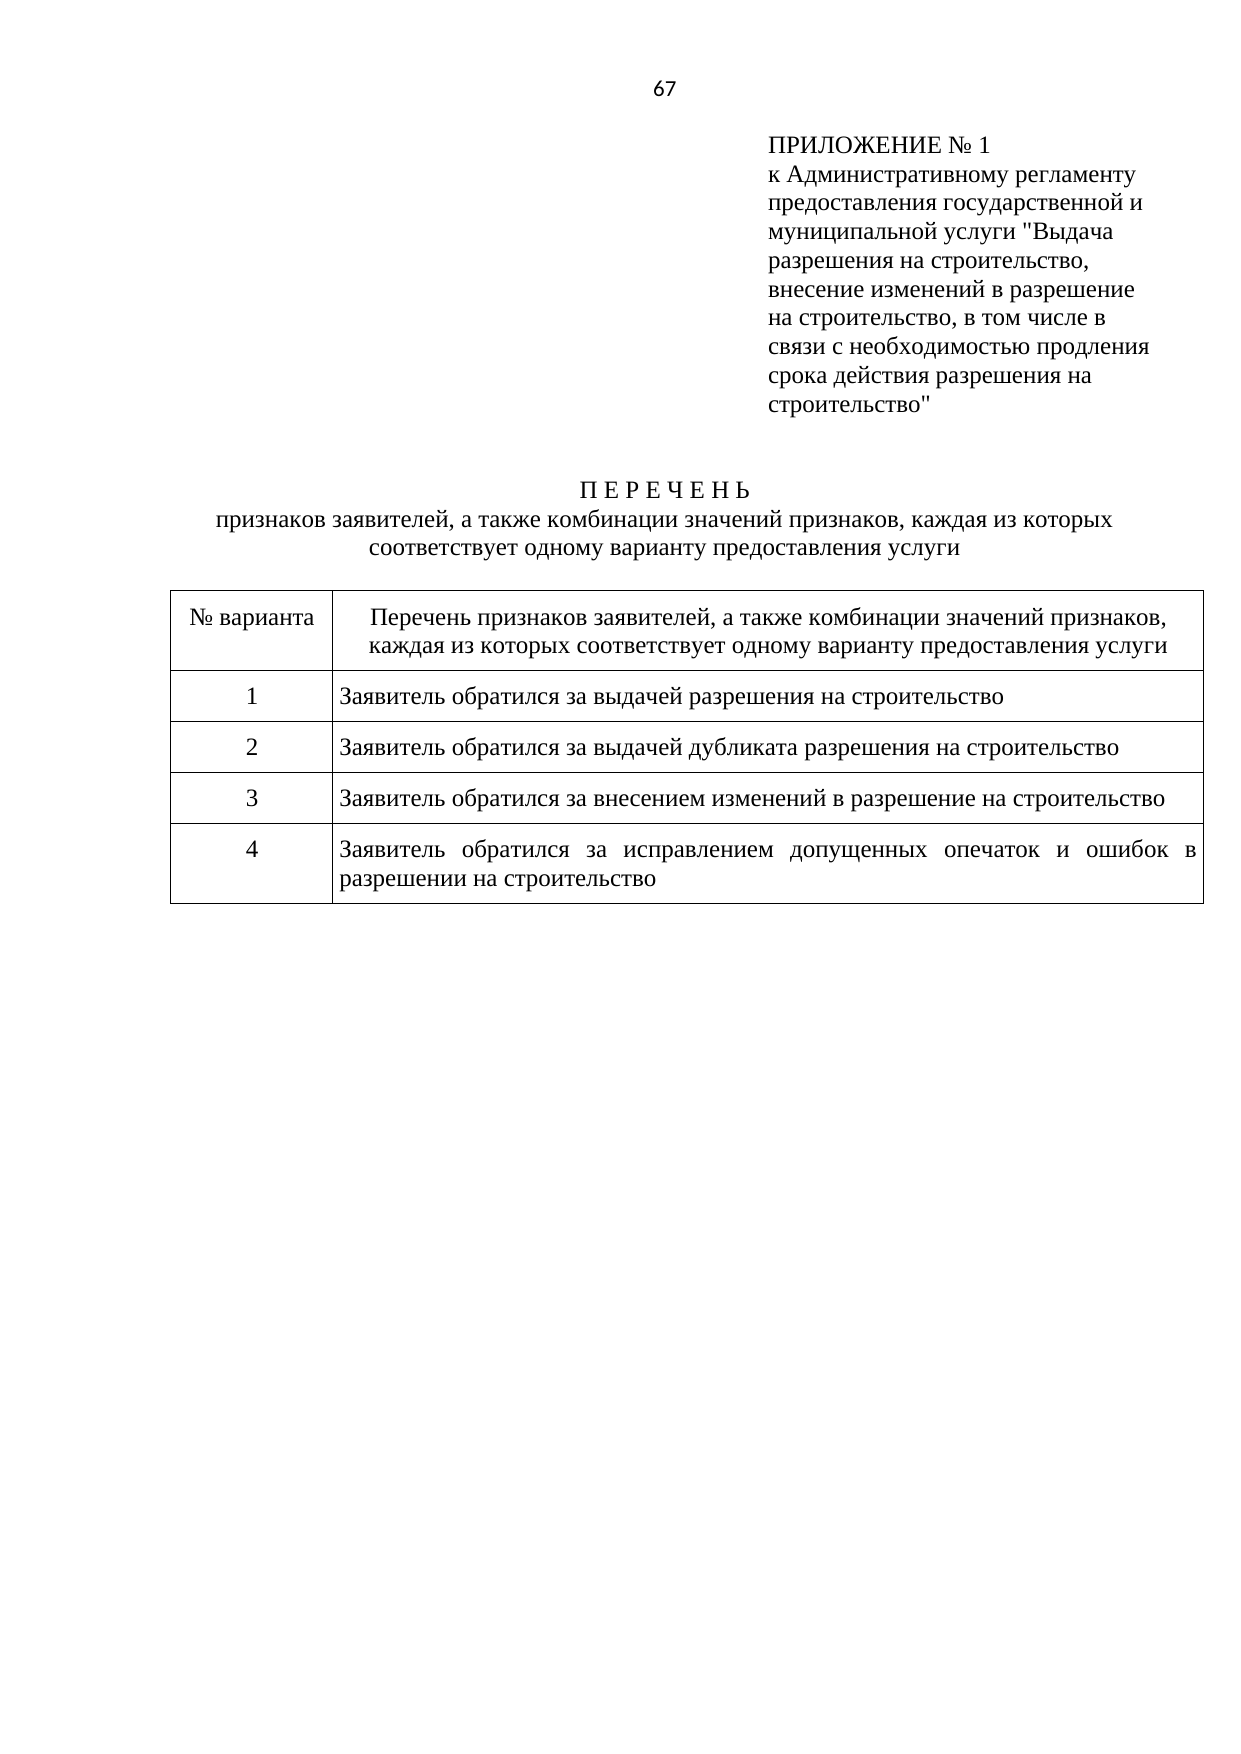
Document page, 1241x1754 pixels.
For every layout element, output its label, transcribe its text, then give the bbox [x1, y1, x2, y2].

text ПРИЛОЖЕНИЕ № 1 к Административному регламенту предоставления государственной и муниципальной услуги "Выдача разрешения на строительство, внесение изменений в разрешение на строительство, в том числе в связи с необходимостью продления срока действия разрешения на строительство" [768, 130, 1152, 417]
table_cell Заявитель обратился за исправлением допущенных опечаток и ошибок в разрешении на строительство [333, 824, 1203, 903]
table_header Перечень признаков заявителей, а также комбинации значений признаков, каждая из которых соответствует одному варианту предоставления услуги [333, 591, 1203, 670]
table_header № варианта [171, 591, 332, 670]
table_cell Заявитель обратился за выдачей дубликата разрешения на строительство [333, 722, 1203, 772]
text признаков заявителей, а также комбинации значений признаков, каждая из которых соответствует одному варианту предоставления услуги [177, 504, 1152, 561]
table_cell 4 [171, 824, 332, 903]
table_cell Заявитель обратился за внесением изменений в разрешение на строительство [333, 773, 1203, 823]
table_cell 3 [171, 773, 332, 823]
text П Е Р Е Ч Е Н Ь [177, 475, 1152, 504]
table_cell 2 [171, 722, 332, 772]
table_cell Заявитель обратился за выдачей разрешения на строительство [333, 671, 1203, 721]
table_cell 1 [171, 671, 332, 721]
